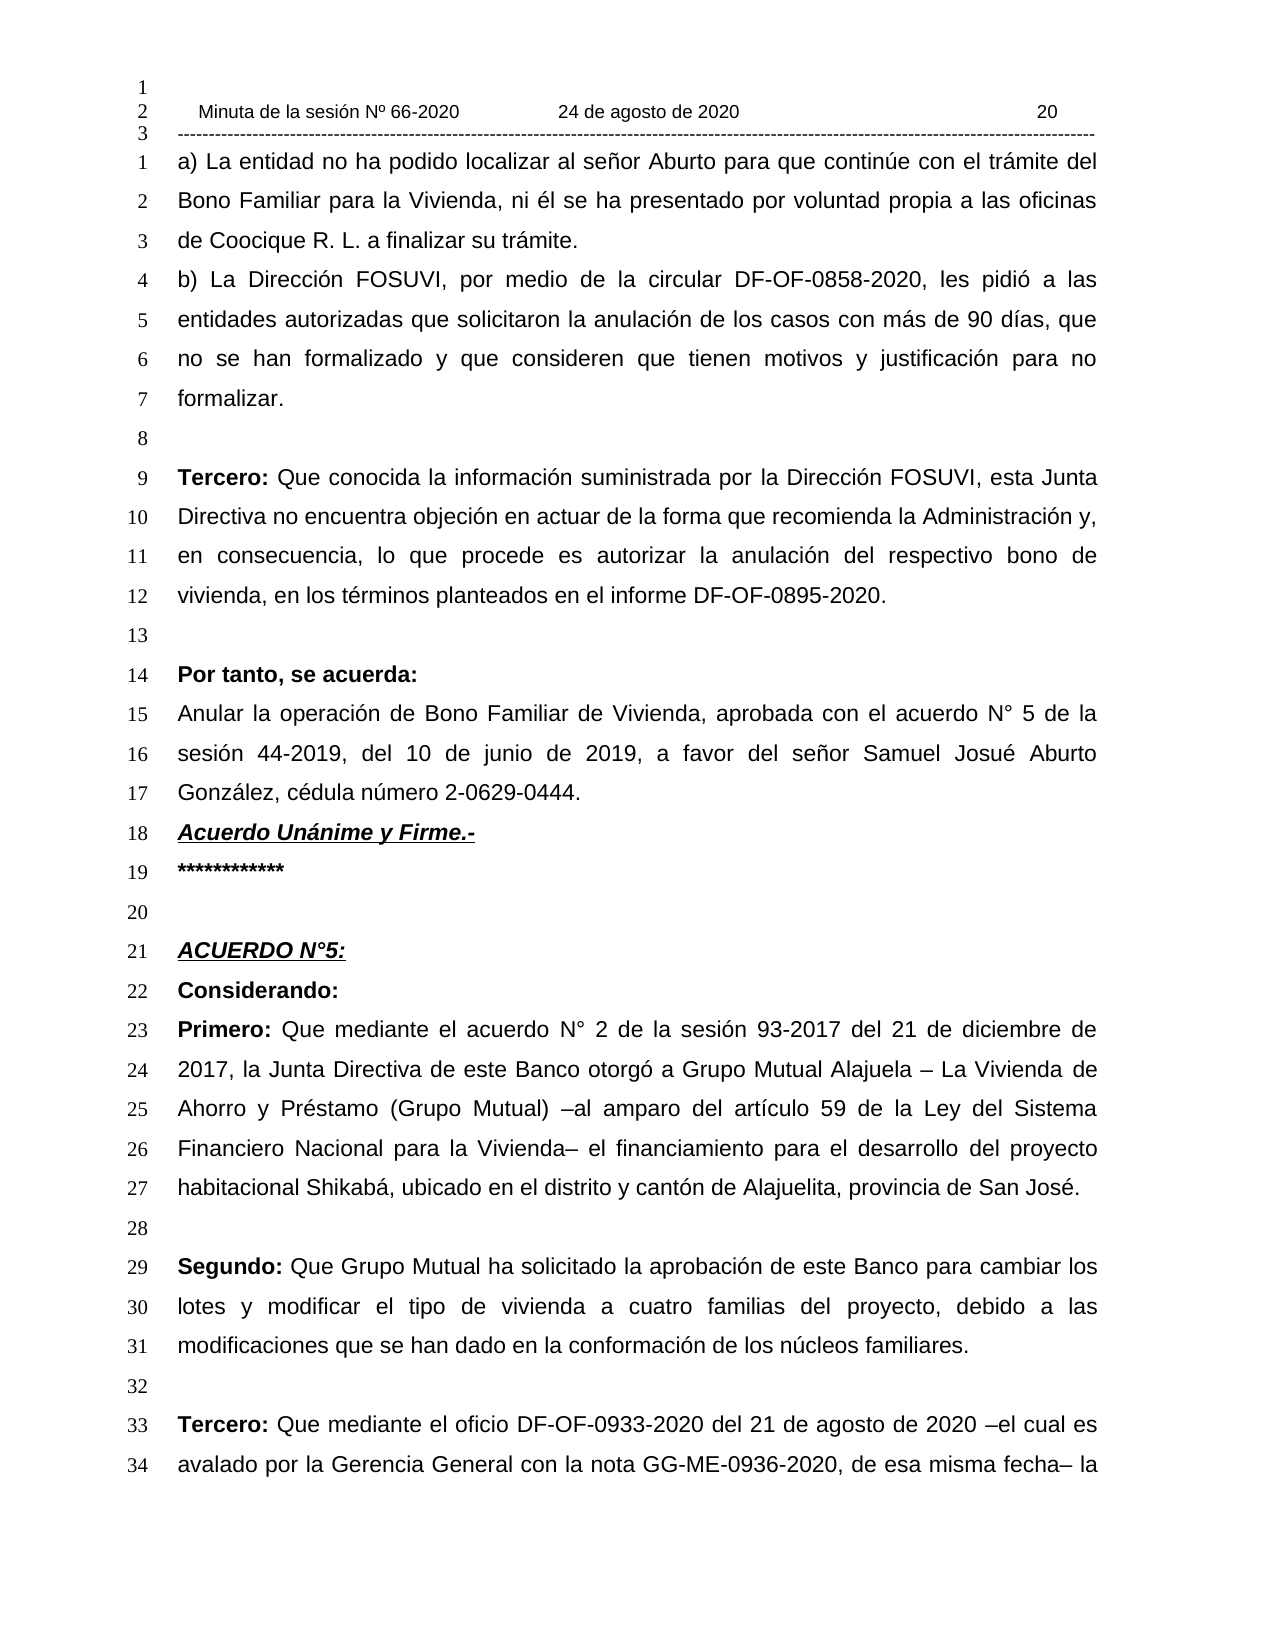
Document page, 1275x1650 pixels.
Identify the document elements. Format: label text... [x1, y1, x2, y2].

text Tercero: Que conocida la información suministrada por la Dirección FOSUVI, esta Junta Directiva no encuentra objeción en actuar de la forma que recomienda la Administración y, en consecuencia, lo que procede es autorizar la anulación del respectivo bono de vivienda, en los términos planteados en el informe DF-OF-0895-2020. [177, 463, 1098, 608]
text Considerando: [177, 977, 1098, 1003]
text b) La Dirección FOSUVI, por medio de la circular DF-OF-0858-2020, les pidió a las entidades autorizadas que solicitaron la anulación de los casos con más de 90 días, que no se han formalizado y que consideren que tienen motivos y justificación para no formalizar. [177, 266, 1098, 411]
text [177, 1411, 1098, 1477]
text Por tanto, se acuerda: [177, 661, 1098, 687]
text a) La entidad no ha podido localizar al señor Aburto para que continúe con el trámite del Bono Familiar para la Vivienda, ni él se ha presentado por voluntad propia a las oficinas de Coocique R. L. a finalizar su trámite. [177, 148, 1098, 253]
text ************ [177, 858, 1098, 885]
text Primero: Que mediante el acuerdo N° 2 de la sesión 93-2017 del 21 de diciembre de 2017, la Junta Directiva de este Banco otorgó a Grupo Mutual Alajuela – La Vivienda de Ahorro y Préstamo (Grupo Mutual) –al amparo del artículo 59 de la Ley del Sistema Financiero Nacional para la Vivienda– el financiamiento para el desarrollo del proyecto habitacional Shikabá, ubicado en el distrito y cantón de Alajuelita, provincia de San José. [177, 1016, 1098, 1201]
subtitle Acuerdo Unánime y Firme.- [177, 819, 1098, 845]
subtitle ACUERDO N°5: [177, 937, 1098, 964]
text Anular la operación de Bono Familiar de Vivienda, aprobada con el acuerdo N° 5 de la sesión 44-2019, del 10 de junio de 2019, a favor del señor Samuel Josué Aburto González, cédula número 2-0629-0444. [177, 700, 1098, 806]
text Segundo: Que Grupo Mutual ha solicitado la aprobación de este Banco para cambiar los lotes y modificar el tipo de vivienda a cuatro familias del proyecto, debido a las modificaciones que se han dado en la conformación de los núcleos familiares. [177, 1253, 1098, 1358]
